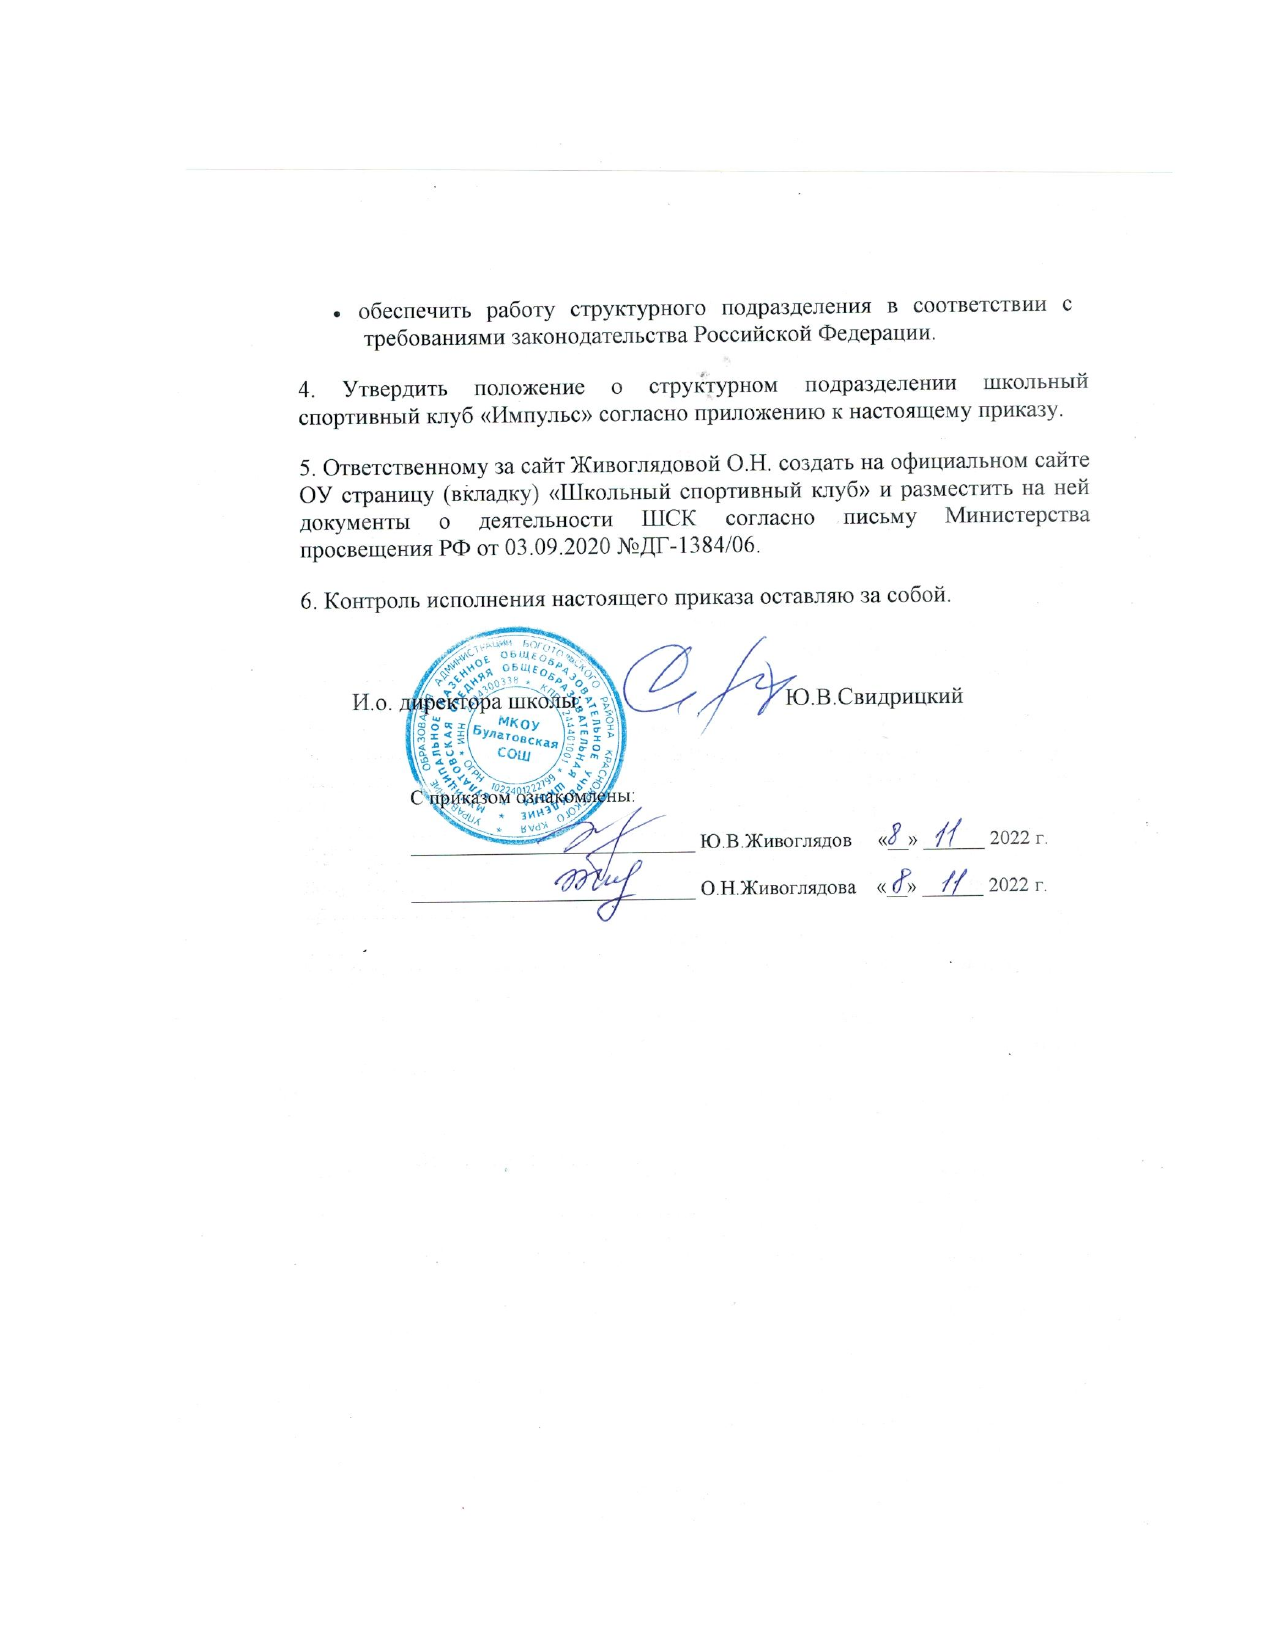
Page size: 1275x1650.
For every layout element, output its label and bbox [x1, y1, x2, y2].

picture [147, 118, 1187, 1532]
